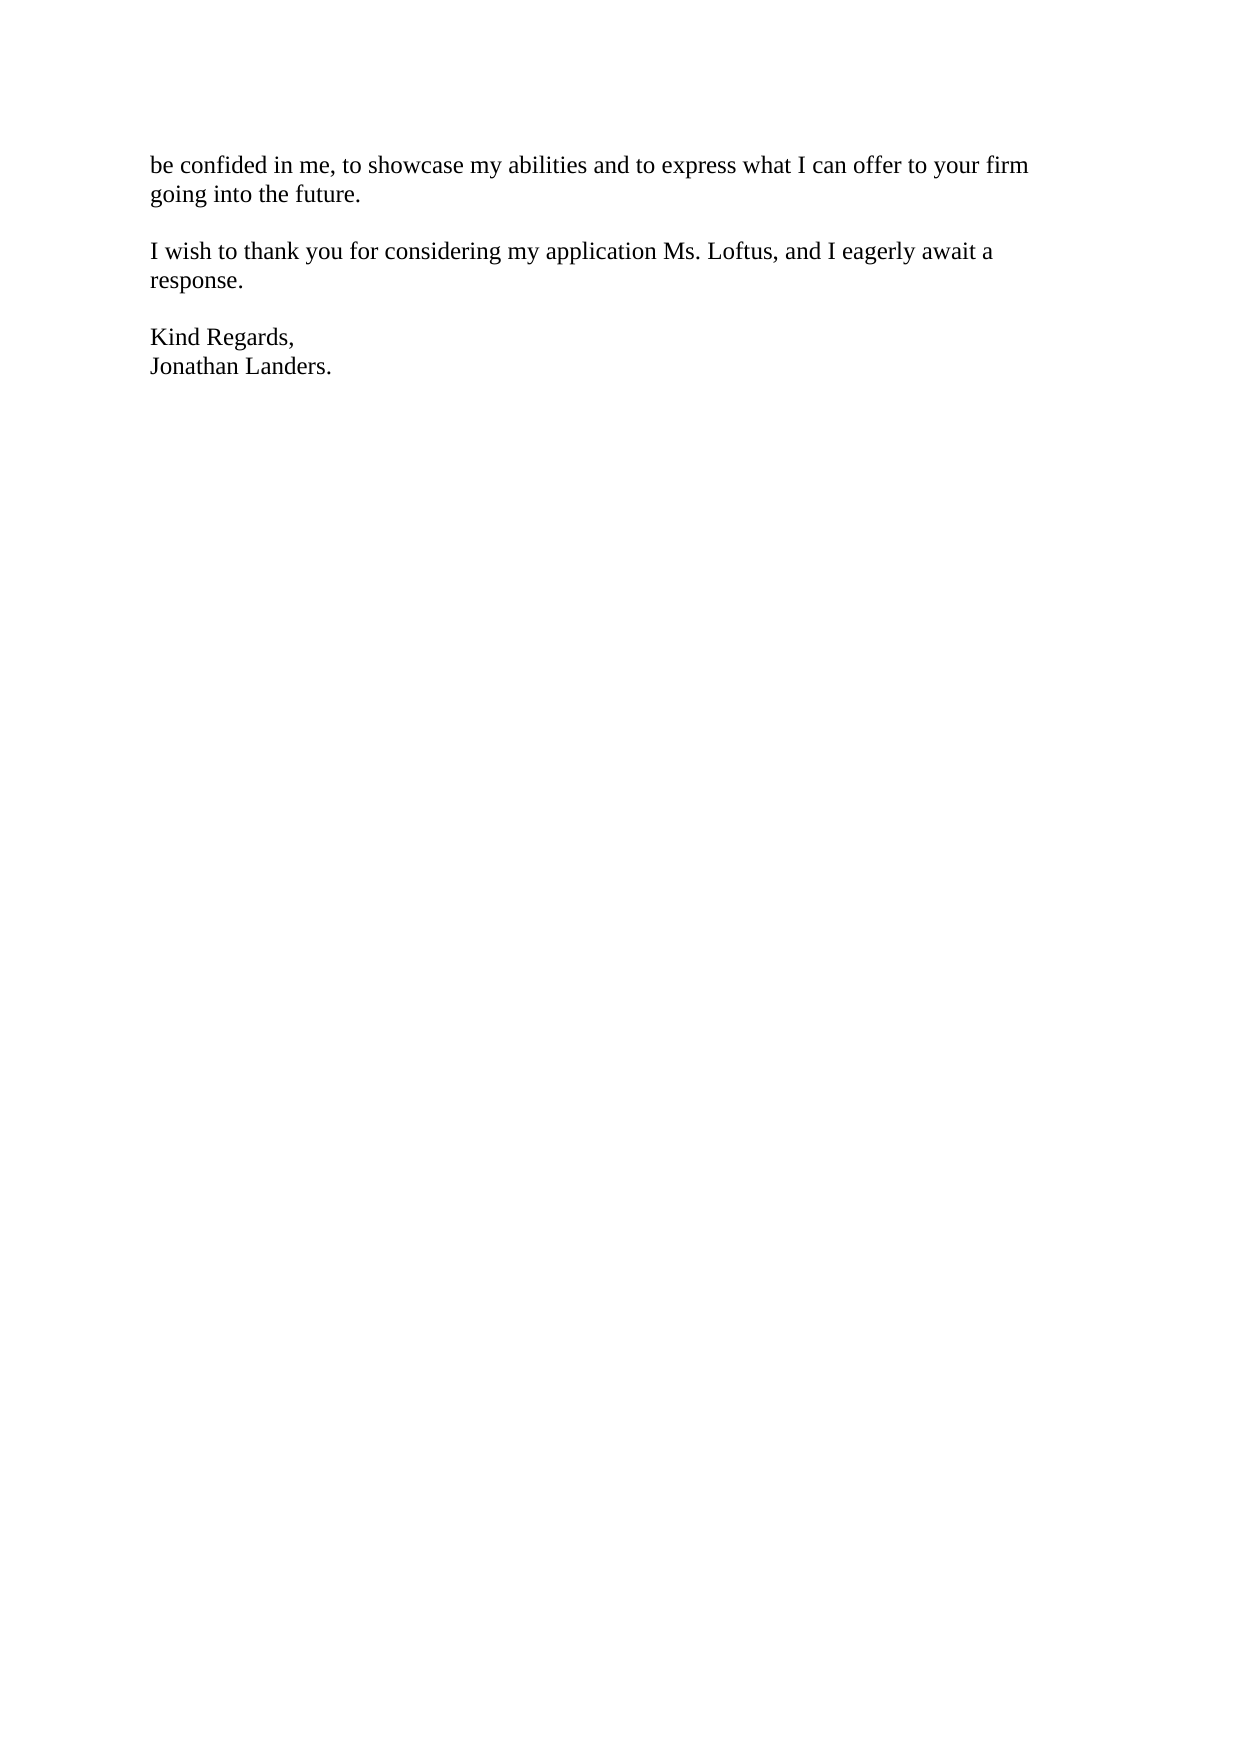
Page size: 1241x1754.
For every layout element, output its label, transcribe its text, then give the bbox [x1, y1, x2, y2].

text Kind Regards, [150, 322, 1090, 351]
text Jonathan Landers. [150, 351, 1090, 380]
text I wish to thank you for considering my application Ms. Loftus, and I eagerly await a response. [150, 236, 1090, 294]
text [150, 150, 1090, 207]
